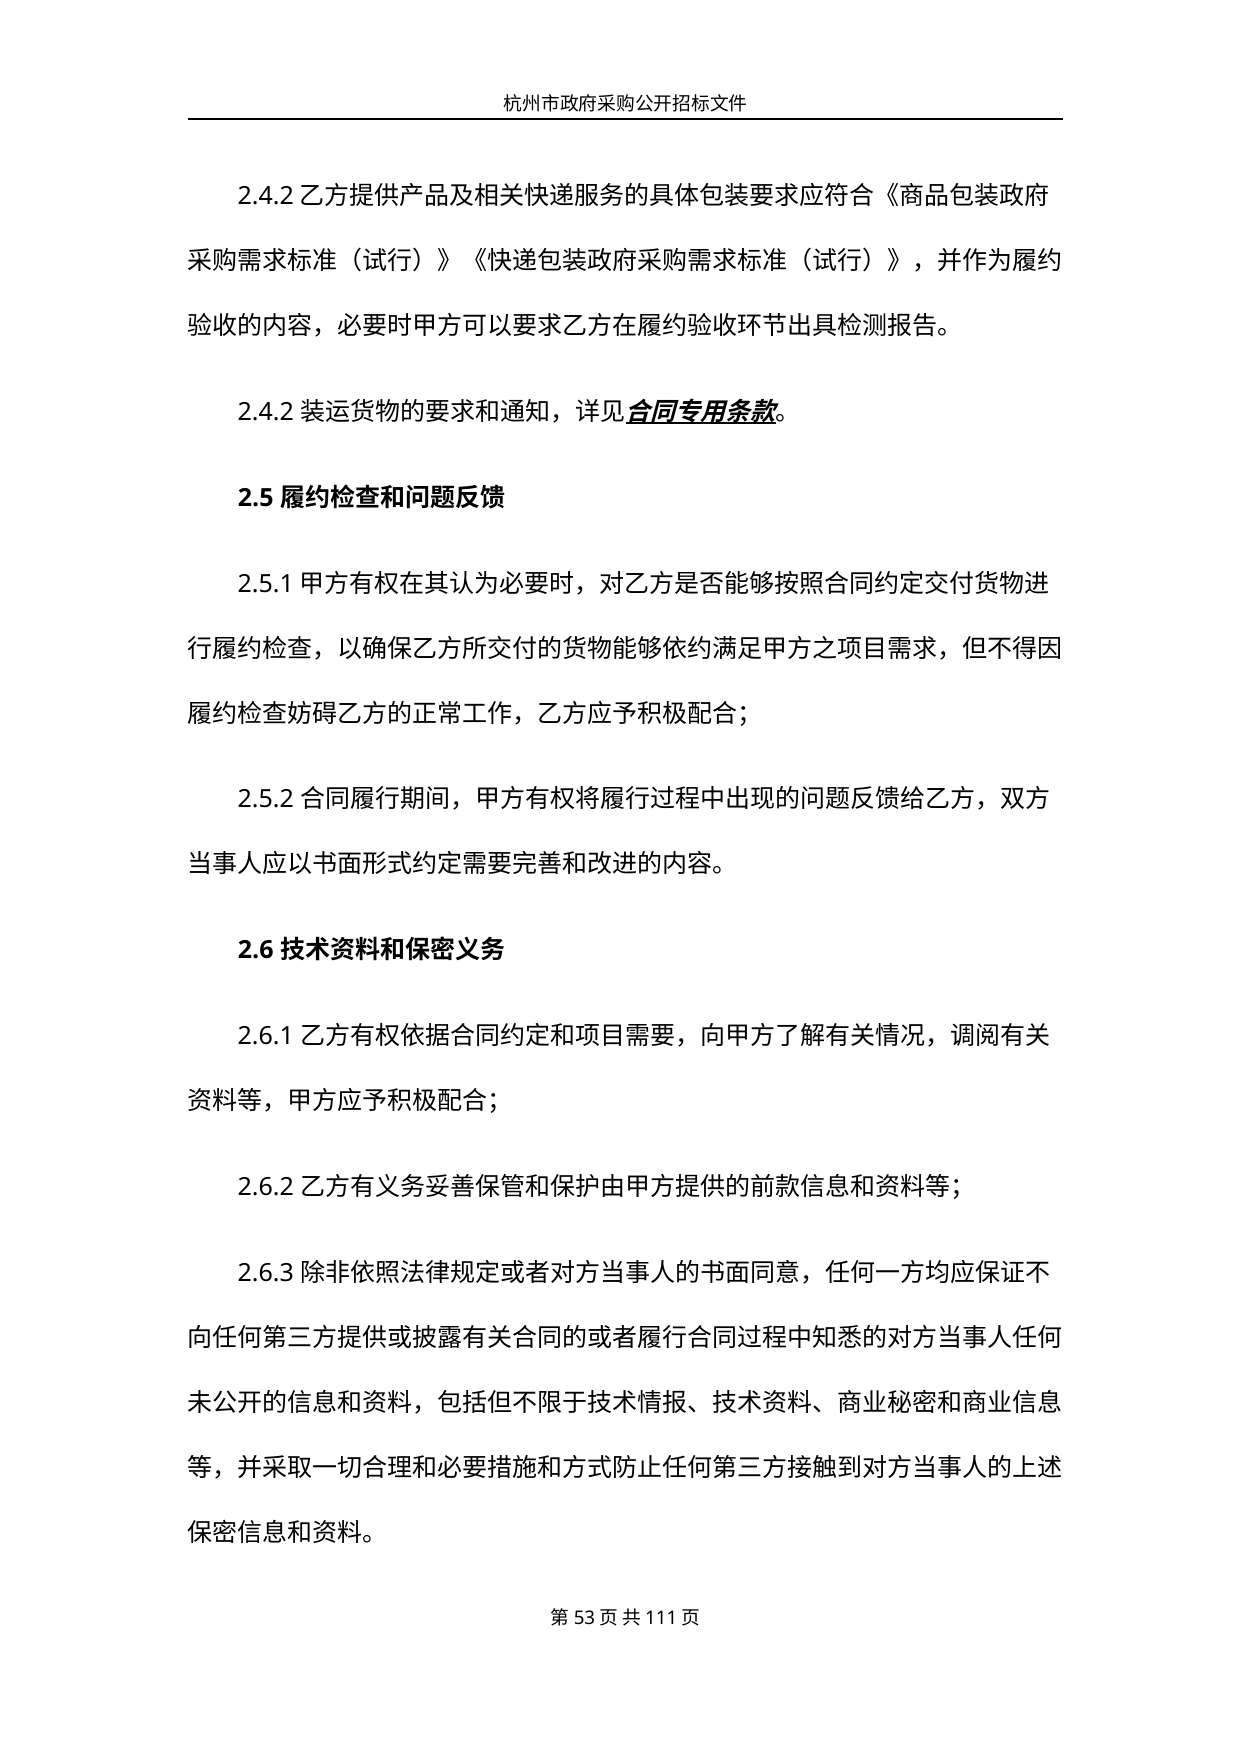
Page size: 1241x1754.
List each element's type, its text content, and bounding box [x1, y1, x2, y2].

text 2.6.2 乙方有义务妥善保管和保护由甲方提供的前款信息和资料等； [187, 1152, 1063, 1217]
text 2.6.1 乙方有权依据合同约定和项目需要，向甲方了解有关情况，调阅有关资料等，甲方应予积极配合； [187, 1001, 1063, 1131]
text 2.5.1甲方有权在其认为必要时，对乙方是否能够按照合同约定交付货物进行履约检查，以确保乙方所交付的货物能够依约满足甲方之项目需求，但不得因履约检查妨碍乙方的正常工作，乙方应予积极配合； [187, 549, 1063, 744]
text 2.6.3 除非依照法律规定或者对方当事人的书面同意，任何一方均应保证不向任何第三方提供或披露有关合同的或者履行合同过程中知悉的对方当事人任何未公开的信息和资料，包括但不限于技术情报、技术资料、商业秘密和商业信息等，并采取一切合理和必要措施和方式防止任何第三方接触到对方当事人的上述保密信息和资料。 [187, 1238, 1063, 1563]
text 2.6 技术资料和保密义务 [187, 915, 1063, 980]
text 2.5.2 合同履行期间，甲方有权将履行过程中出现的问题反馈给乙方，双方当事人应以书面形式约定需要完善和改进的内容。 [187, 764, 1063, 894]
text 2.4.2 装运货物的要求和通知，详见合同专用条款。 [187, 377, 1063, 442]
text 2.5 履约检查和问题反馈 [187, 463, 1063, 528]
text 2.4.2乙方提供产品及相关快递服务的具体包装要求应符合《商品包装政府采购需求标准（试行）》《快递包装政府采购需求标准（试行）》，并作为履约验收的内容，必要时甲方可以要求乙方在履约验收环节出具检测报告。 [187, 161, 1063, 356]
